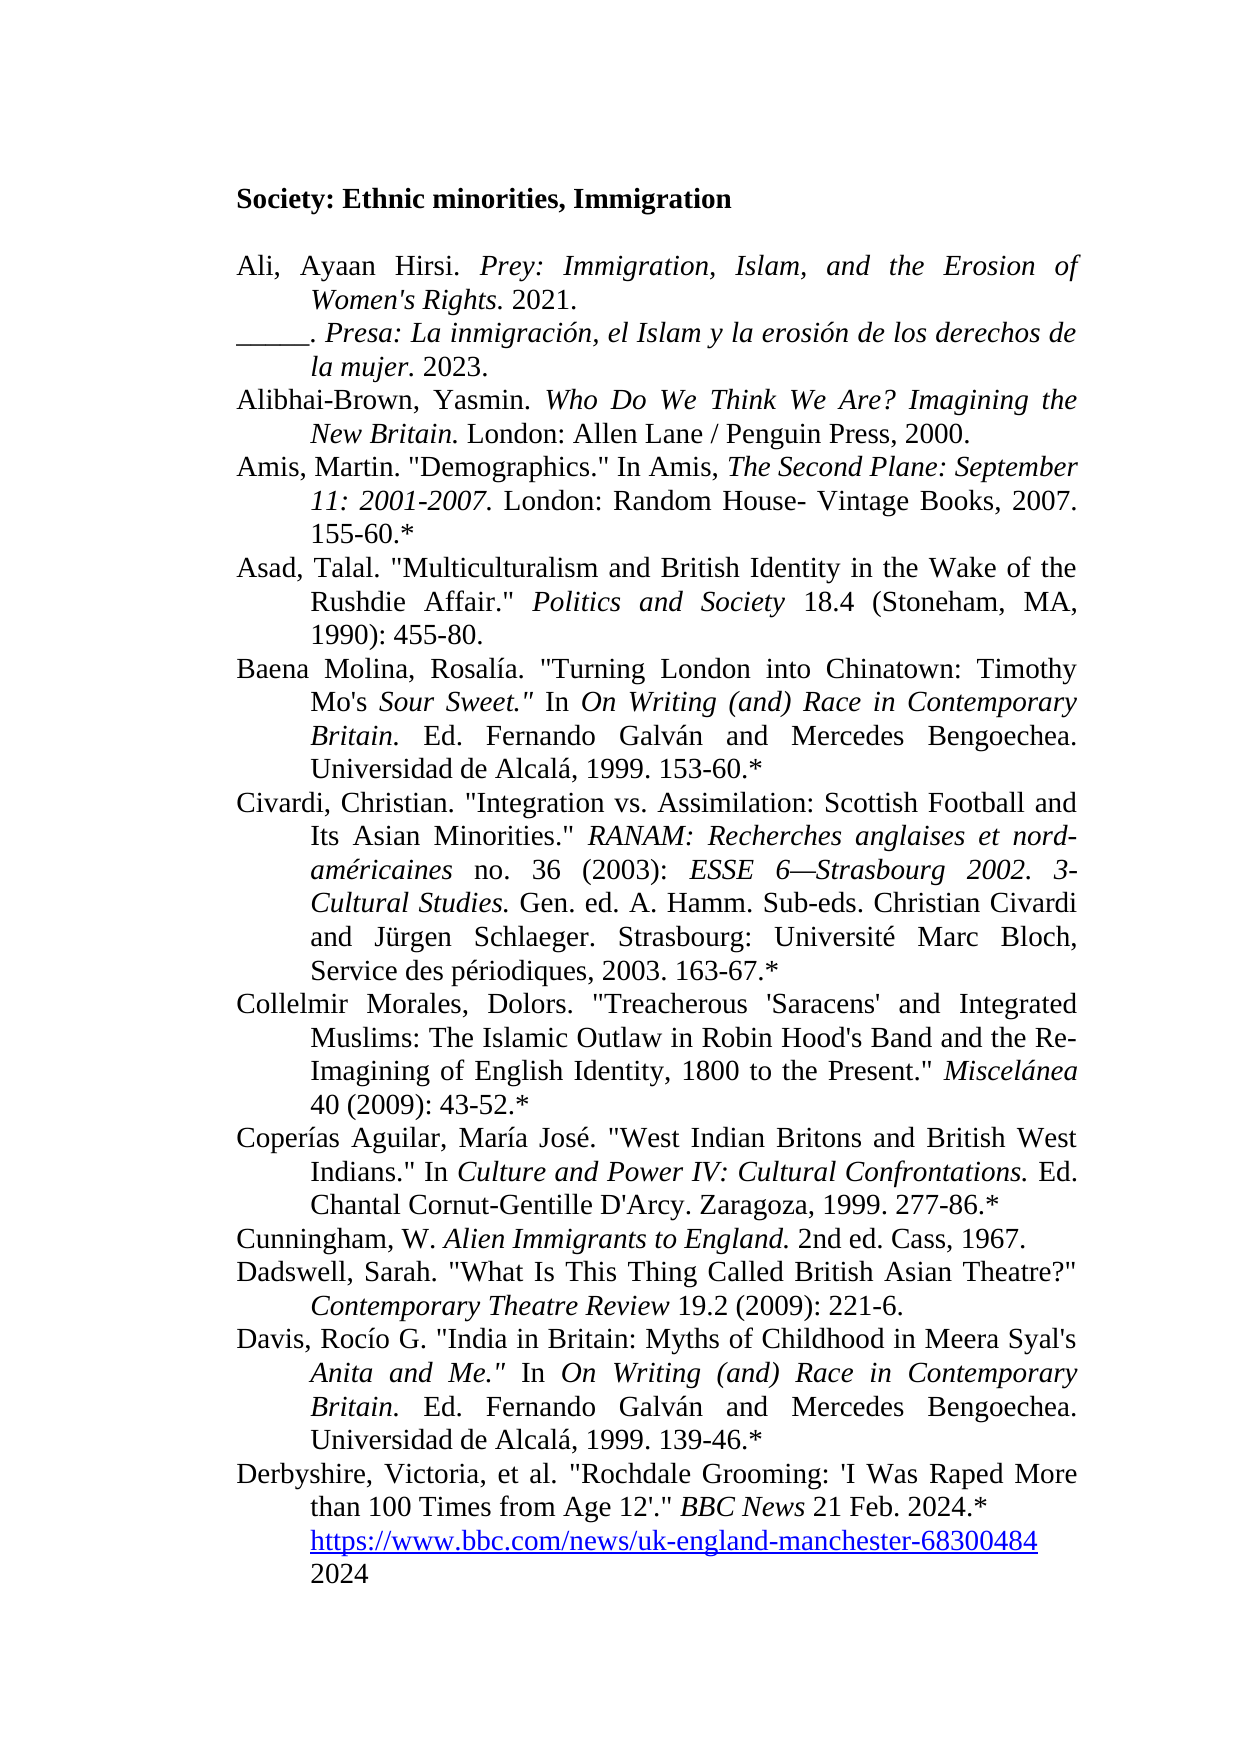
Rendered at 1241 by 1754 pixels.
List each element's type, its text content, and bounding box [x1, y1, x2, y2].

text 2024 [236, 1556, 1078, 1590]
text Ali, Ayaan Hirsi. Prey: Immigration, Islam, and the Erosion of Women's Rights. 2021. [236, 248, 1078, 315]
text Amis, Martin. "Demographics." In Amis, The Second Plane: September 11: 2001-2007. London: Random House- Vintage Books, 2007. 155-60.* [236, 449, 1078, 550]
text _____. Presa: La inmigración, el Islam y la erosión de los derechos de la mujer. 2023. [236, 315, 1078, 382]
text Asad, Talal. "Multiculturalism and British Identity in the Wake of the Rushdie Affair." Politics and Society 18.4 (Stoneham, MA, 1990): 455-80. [236, 550, 1078, 651]
text Baena Molina, Rosalía. "Turning London into Chinatown: Timothy Mo's Sour Sweet." In On Writing (and) Race in Contemporary Britain. Ed. Fernando Galván and Mercedes Bengoechea. Universidad de Alcalá, 1999. 153-60.* [236, 651, 1078, 785]
text Collelmir Morales, Dolors. "Treacherous 'Saracens' and Integrated Muslims: The Islamic Outlaw in Robin Hood's Band and the Re-Imagining of English Identity, 1800 to the Present." Miscelánea 40 (2009): 43-52.* [236, 986, 1078, 1120]
text Derbyshire, Victoria, et al. "Rochdale Grooming: 'I Was Raped More than 100 Times from Age 12'." BBC News 21 Feb. 2024.* [236, 1456, 1078, 1523]
text https://www.bbc.com/news/uk-england-manchester-68300484 [236, 1523, 1078, 1556]
text Cunningham, W. Alien Immigrants to England. 2nd ed. Cass, 1967. [236, 1221, 1078, 1254]
text Alibhai-Brown, Yasmin. Who Do We Think We Are? Imagining the New Britain. London: Allen Lane / Penguin Press, 2000. [236, 382, 1078, 449]
text Dadswell, Sarah. "What Is This Thing Called British Asian Theatre?" Contemporary Theatre Review 19.2 (2009): 221-6. [236, 1254, 1078, 1322]
text Coperías Aguilar, María José. "West Indian Britons and British West Indians." In Culture and Power IV: Cultural Confrontations. Ed. Chantal Cornut-Gentille D'Arcy. Zaragoza, 1999. 277-86.* [236, 1120, 1078, 1221]
text Civardi, Christian. "Integration vs. Assimilation: Scottish Football and Its Asian Minorities." RANAM: Recherches anglaises et nord-américaines no. 36 (2003): ESSE 6—Strasbourg 2002. 3- Cultural Studies. Gen. ed. A. Hamm. Sub-eds. Christian Civardi and Jürgen Schlaeger. Strasbourg: Université Marc Bloch, Service des périodiques, 2003. 163-67.* [236, 785, 1078, 986]
text Davis, Rocío G. "India in Britain: Myths of Childhood in Meera Syal's Anita and Me." In On Writing (and) Race in Contemporary Britain. Ed. Fernando Galván and Mercedes Bengoechea. Universidad de Alcalá, 1999. 139-46.* [236, 1322, 1078, 1456]
text Society: Ethnic minorities, Immigration [236, 181, 1078, 215]
